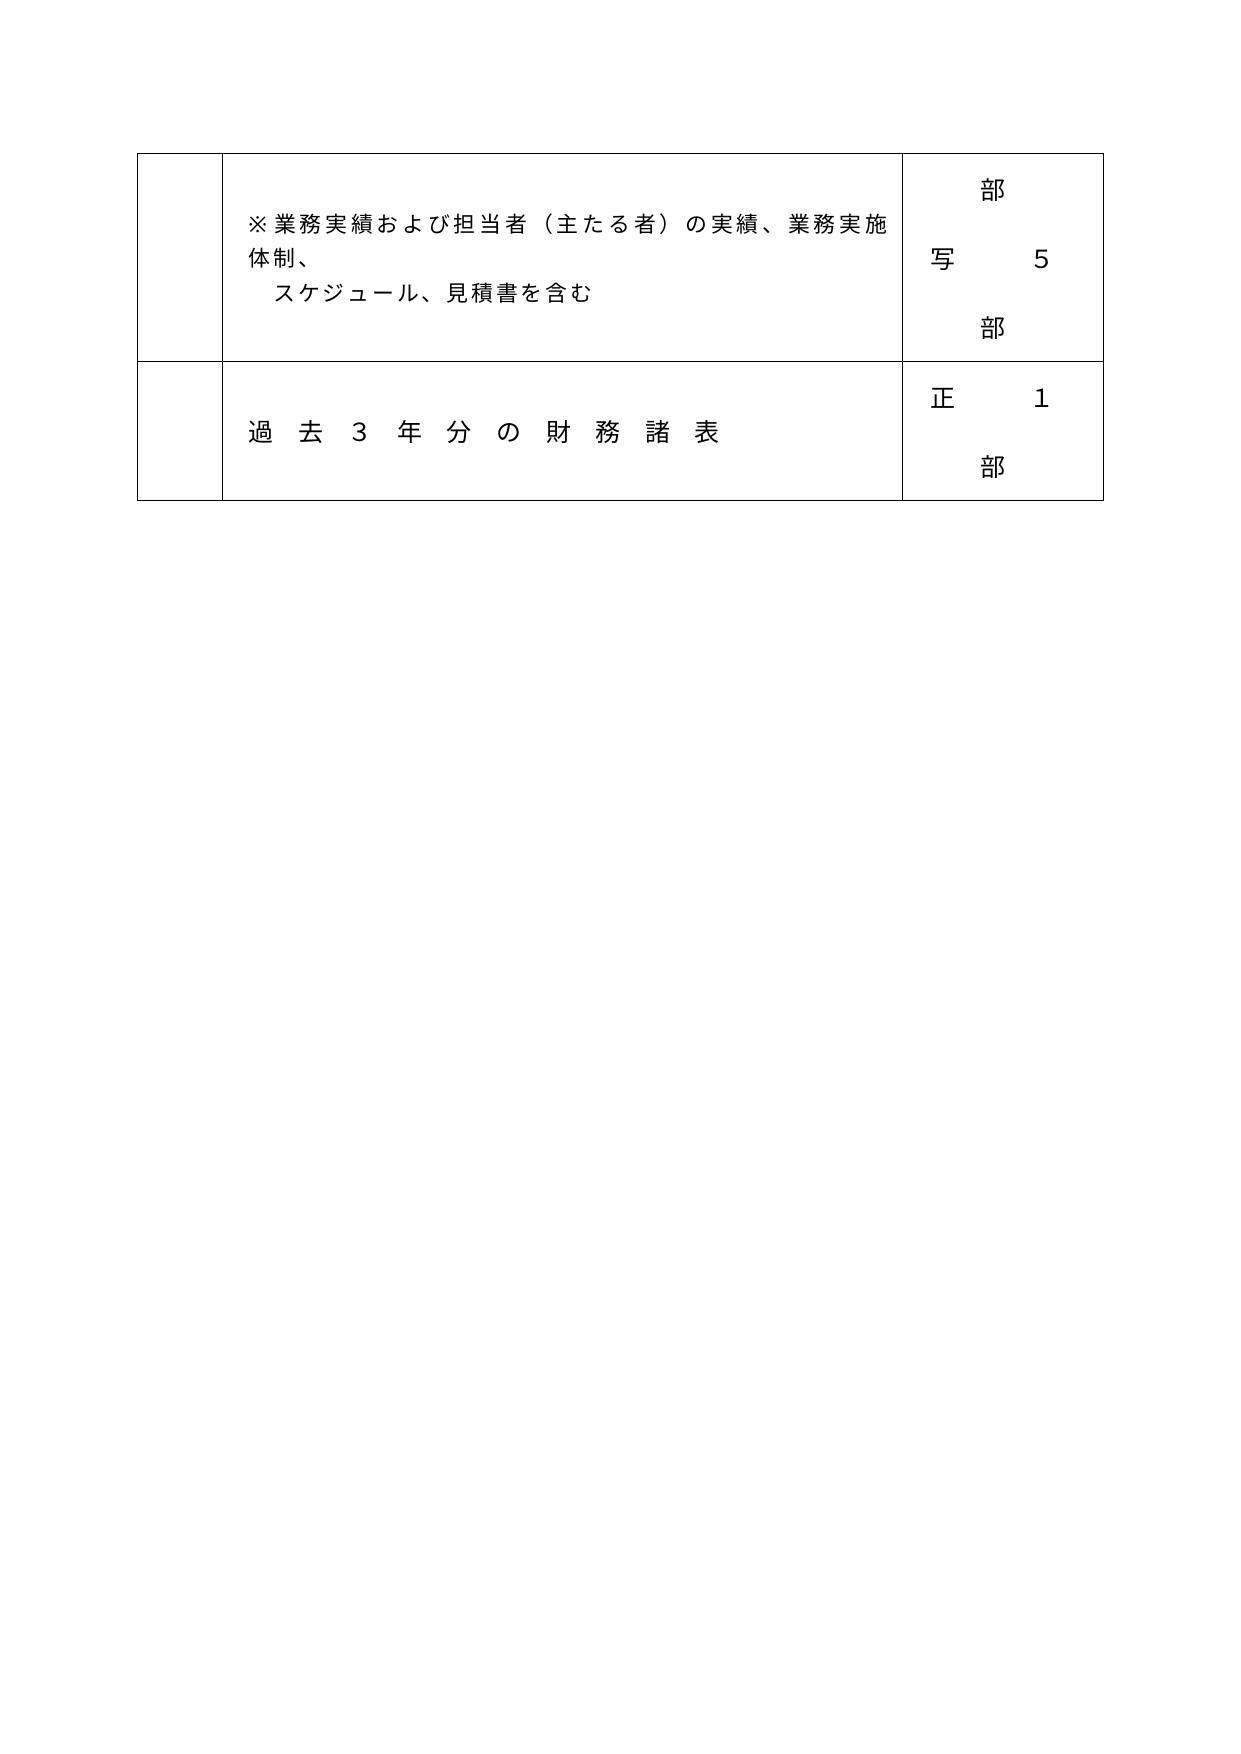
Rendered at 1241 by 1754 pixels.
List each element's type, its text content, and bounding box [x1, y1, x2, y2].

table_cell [223, 154, 902, 361]
table_cell [138, 362, 222, 500]
table_cell 過去３年分の財務諸表 [223, 362, 902, 500]
table_cell 正 １部 [903, 362, 1103, 500]
table_cell 正 １部 写 ５部 [903, 154, 1103, 361]
table_cell [138, 154, 222, 361]
